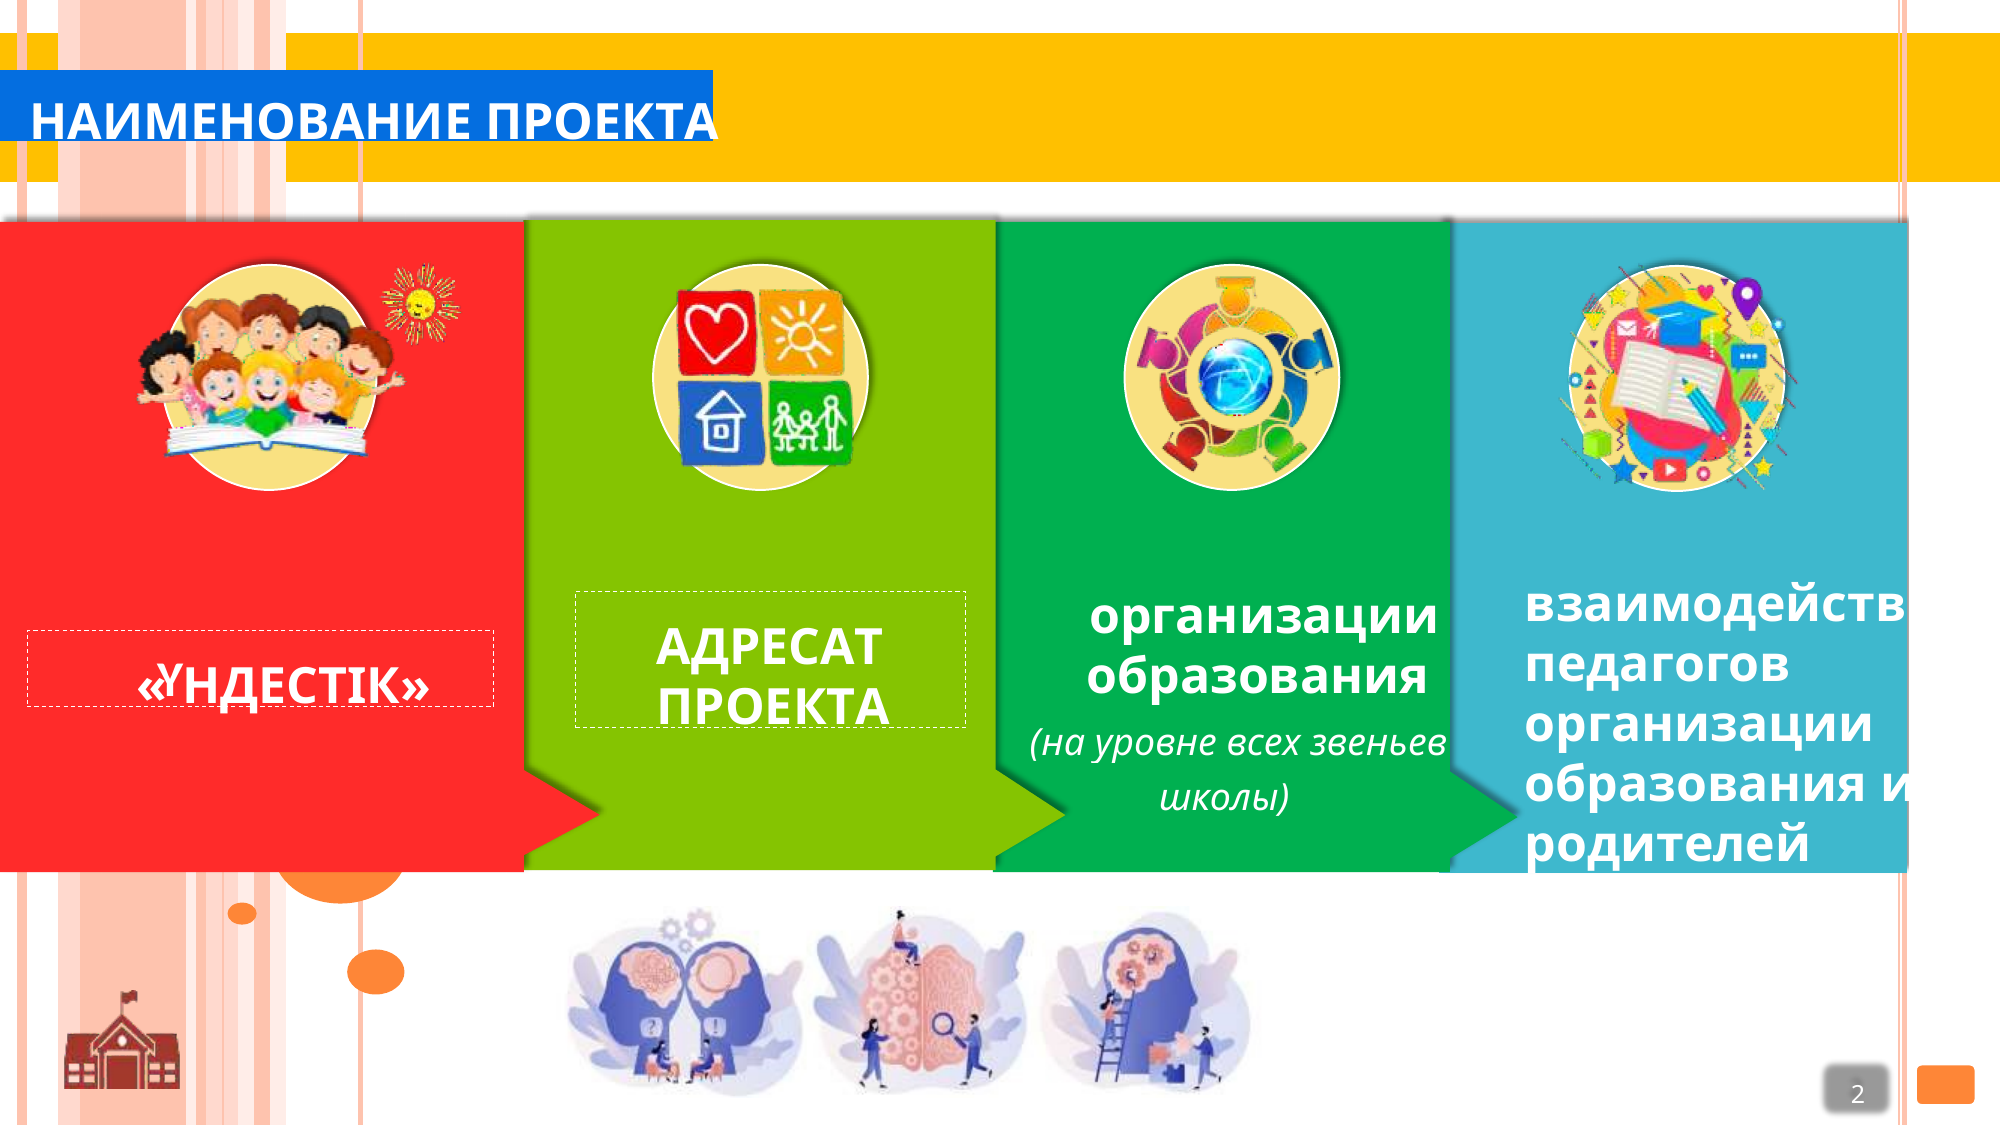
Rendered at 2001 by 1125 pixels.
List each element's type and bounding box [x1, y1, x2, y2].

picture [63, 990, 183, 1089]
picture [133, 252, 463, 493]
picture [0, 206, 1909, 876]
picture [544, 906, 1273, 1098]
picture [1815, 1055, 1898, 1125]
picture [1558, 253, 1799, 494]
